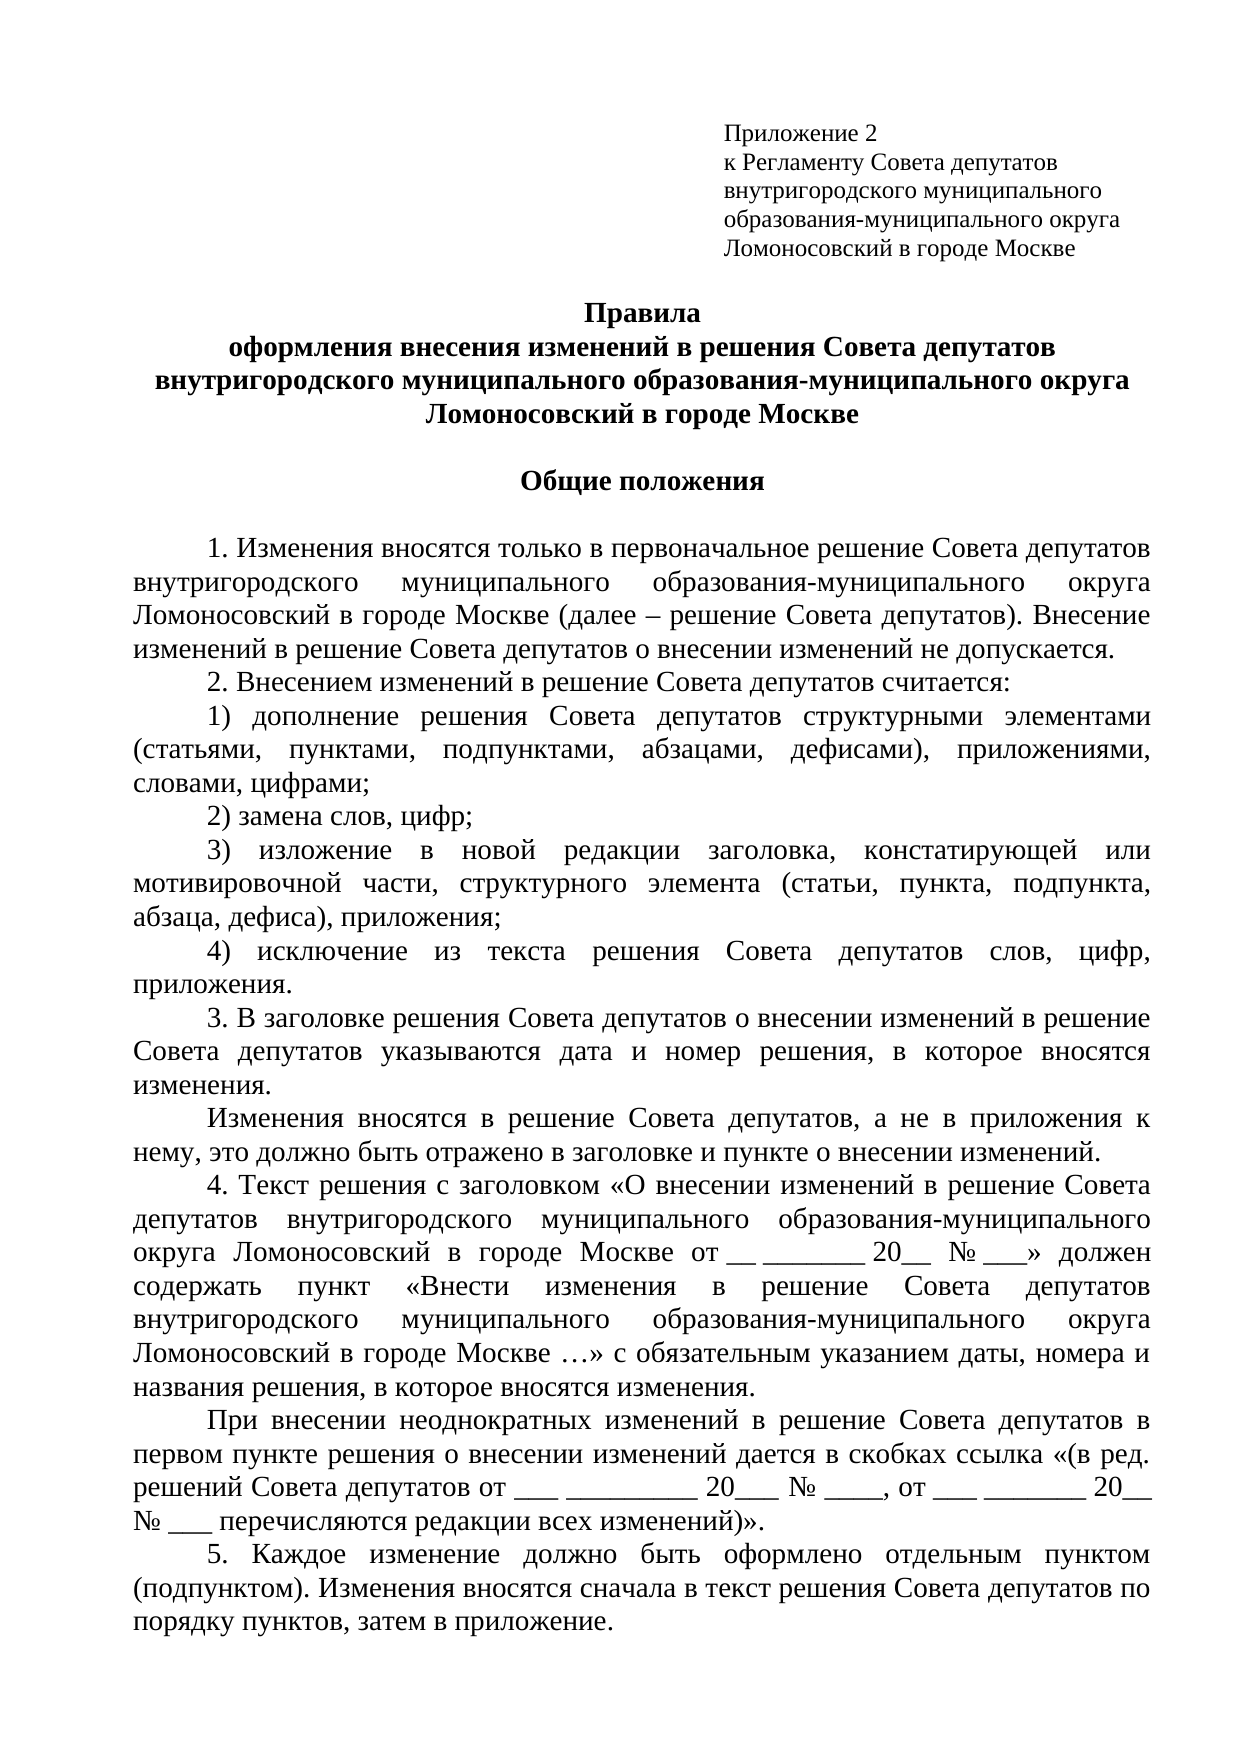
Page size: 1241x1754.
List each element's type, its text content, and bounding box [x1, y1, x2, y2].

text Правила [133, 295, 1152, 329]
text Общие положения [133, 463, 1152, 497]
text 1. Изменения вносятся только в первоначальное решение Совета депутатов внутригородского муниципального образования-муниципального округа Ломоносовский в городе Москве (далее – решение Совета депутатов). Внесение изменений в решение Совета депутатов о внесении изменений не допускается. [133, 530, 1152, 664]
text 2. Внесением изменений в решение Совета депутатов считается: [133, 664, 1152, 698]
text 5. Каждое изменение должно быть оформлено отдельным пунктом (подпунктом). Изменения вносятся сначала в текст решения Совета депутатов по порядку пунктов, затем в приложение. [133, 1536, 1152, 1637]
text 4) исключение из текста решения Совета депутатов слов, цифр, приложения. [133, 933, 1152, 1000]
text 4. Текст решения с заголовком «О внесении изменений в решение Совета депутатов внутригородского муниципального образования-муниципального округа Ломоносовский в городе Москве от __ _______ 20__ № ___» должен содержать пункт «Внести изменения в решение Совета депутатов внутригородского муниципального образования-муниципального округа Ломоносовский в городе Москве …» с обязательным указанием даты, номера и названия решения, в которое вносятся изменения. [133, 1167, 1152, 1402]
text оформления внесения изменений в решения Совета депутатов [133, 329, 1152, 362]
text 2) замена слов, цифр; [133, 798, 1152, 832]
text 1) дополнение решения Совета депутатов структурными элементами (статьями, пунктами, подпунктами, абзацами, дефисами), приложениями, словами, цифрами; [133, 698, 1152, 798]
text Изменения вносятся в решение Совета депутатов, а не в приложения к нему, это должно быть отражено в заголовке и пункте о внесении изменений. [133, 1100, 1152, 1167]
text Приложение 2 [723, 118, 1152, 147]
text внутригородского муниципального образования-муниципального округа Ломоносовский в городе Москве [133, 362, 1152, 429]
text 3. В заголовке решения Совета депутатов о внесении изменений в решение Совета депутатов указываются дата и номер решения, в которое вносятся изменения. [133, 1000, 1152, 1100]
text 3) изложение в новой редакции заголовка, констатирующей или мотивировочной части, структурного элемента (статьи, пункта, подпункта, абзаца, дефиса), приложения; [133, 832, 1152, 933]
text При внесении неоднократных изменений в решение Совета депутатов в первом пункте решения о внесении изменений дается в скобках ссылка «(в ред. решений Совета депутатов от ___ _________ 20___ № ____, от ___ _______ 20__ № ___ перечисляются редакции всех изменений)». [133, 1402, 1152, 1536]
text к Регламенту Совета депутатов [723, 147, 1152, 176]
text внутригородского муниципального образования-муниципального округа Ломоносовский в городе Москве [723, 176, 1152, 262]
